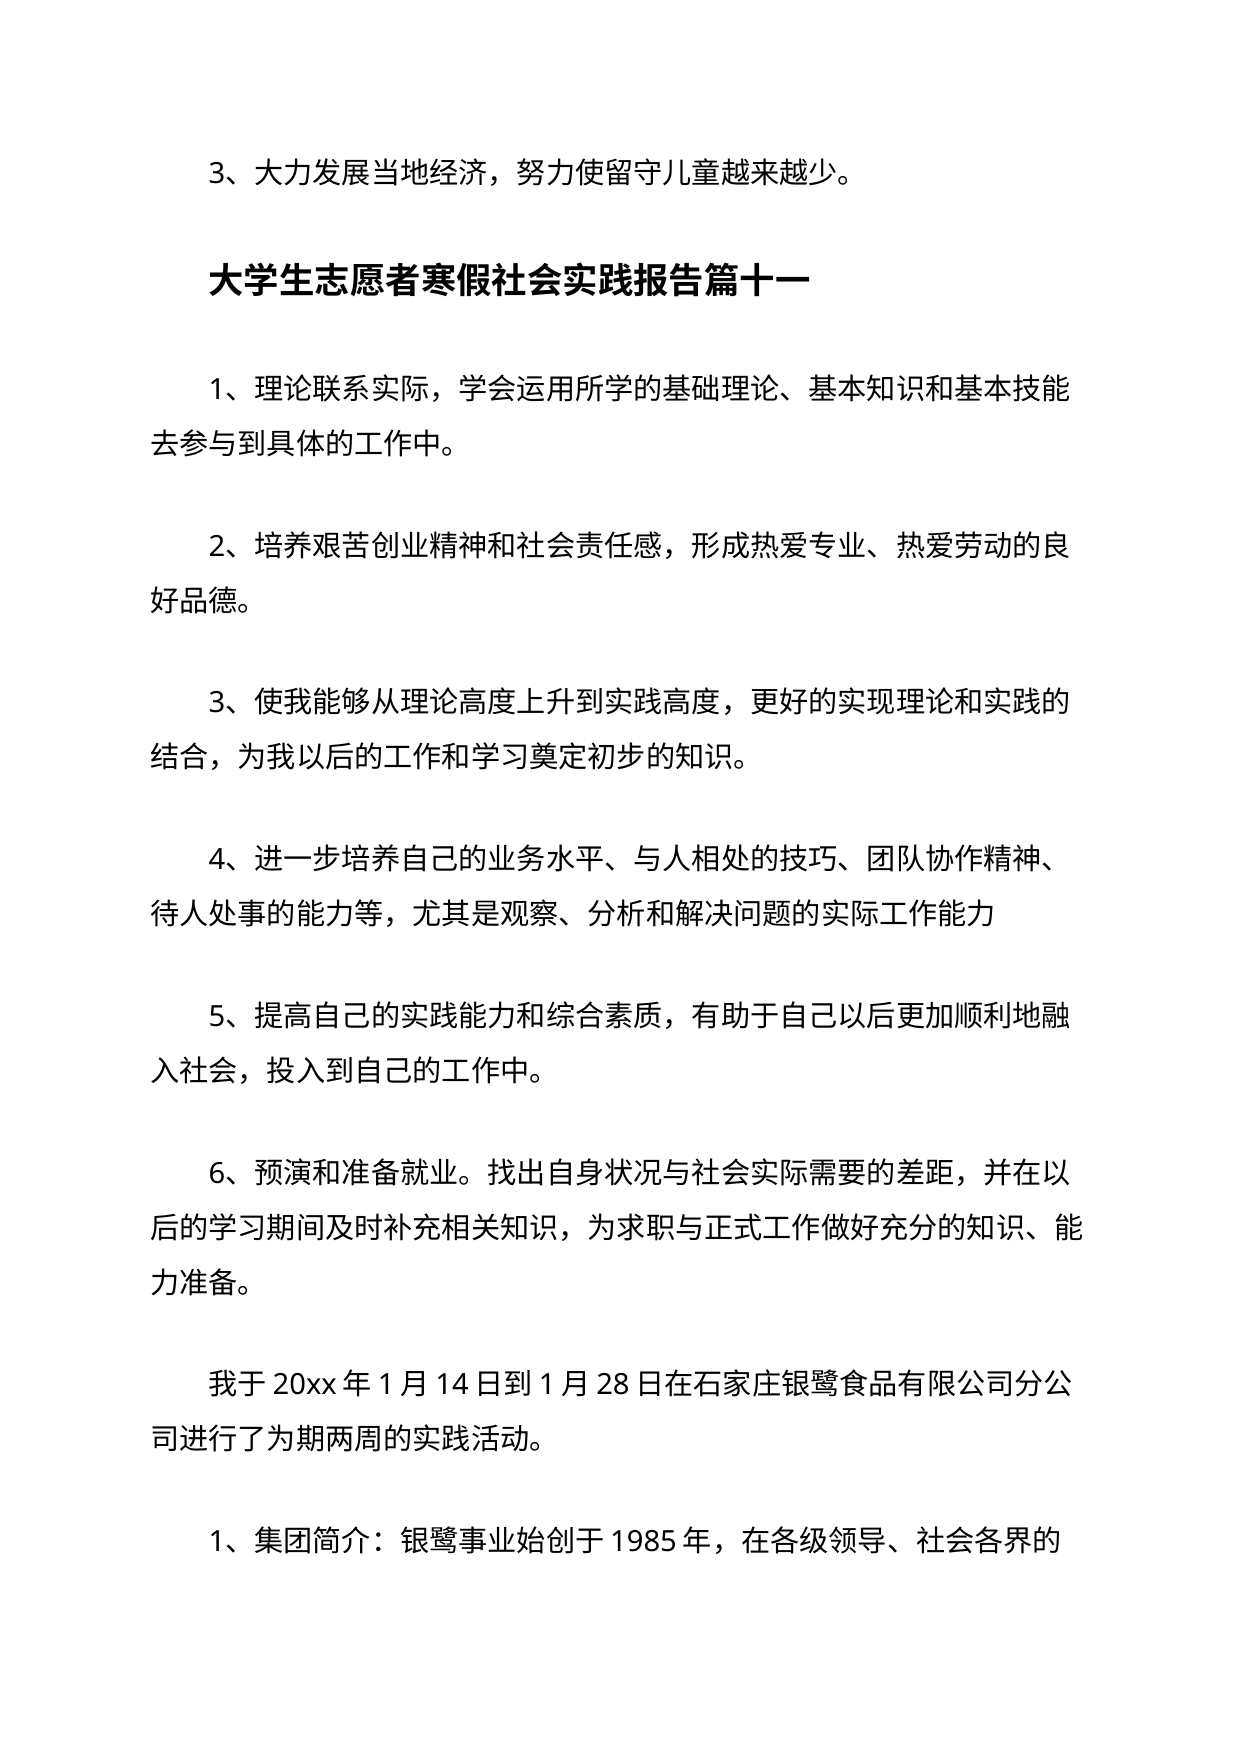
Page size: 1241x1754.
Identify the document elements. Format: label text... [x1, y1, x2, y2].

text 3、大力发展当地经济，努力使留守儿童越来越少。 [150, 150, 1090, 192]
text 我于20xx年1月14日到1月28日在石家庄银鹭食品有限公司分公司进行了为期两周的实践活动。 [150, 1361, 1090, 1458]
text 5、提高自己的实践能力和综合素质，有助于自己以后更加顺利地融入社会，投入到自己的工作中。 [150, 992, 1090, 1090]
text 3、使我能够从理论高度上升到实践高度，更好的实现理论和实践的结合，为我以后的工作和学习奠定初步的知识。 [150, 679, 1090, 776]
text 大学生志愿者寒假社会实践报告篇十一 [150, 252, 1090, 303]
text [150, 1518, 1090, 1560]
text 1、理论联系实际，学会运用所学的基础理论、基本知识和基本技能去参与到具体的工作中。 [150, 365, 1090, 463]
text 6、预演和准备就业。找出自身状况与社会实际需要的差距，并在以后的学习期间及时补充相关知识，为求职与正式工作做好充分的知识、能力准备。 [150, 1149, 1090, 1301]
text 4、进一步培养自己的业务水平、与人相处的技巧、团队协作精神、待人处事的能力等，尤其是观察、分析和解决问题的实际工作能力 [150, 836, 1090, 933]
text 2、培养艰苦创业精神和社会责任感，形成热爱专业、热爱劳动的良好品德。 [150, 522, 1090, 619]
